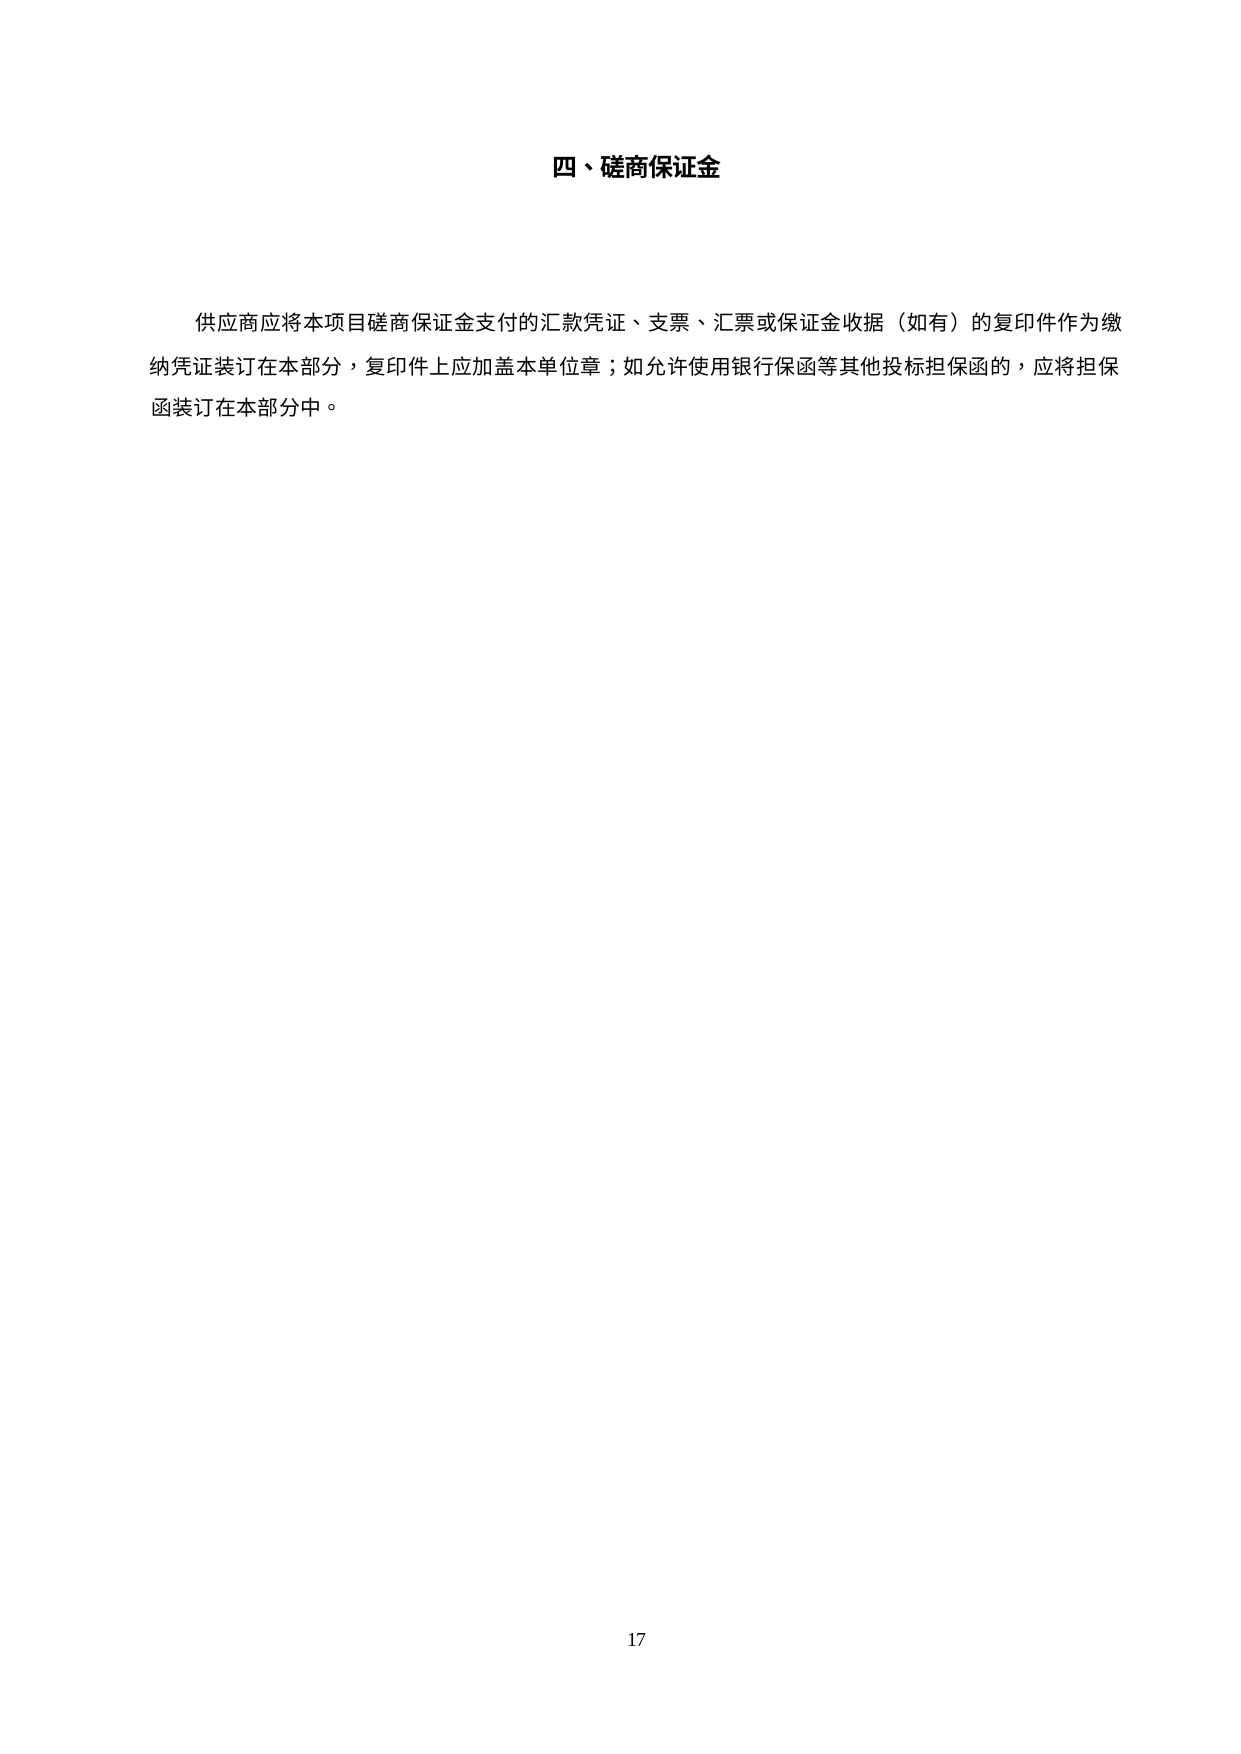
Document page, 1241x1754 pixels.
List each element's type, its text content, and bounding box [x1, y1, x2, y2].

text 供应商应将本项目磋商保证金支付的汇款凭证、支票、汇票或保证金收据（如有）的复印件作为缴 [149, 309, 1122, 336]
text 四、磋商保证金 [552, 151, 1122, 182]
text 纳凭证装订在本部分，复印件上应加盖本单位章；如允许使用银行保函等其他投标担保函的，应将担保 函装订在本部分中。 [149, 352, 1122, 422]
